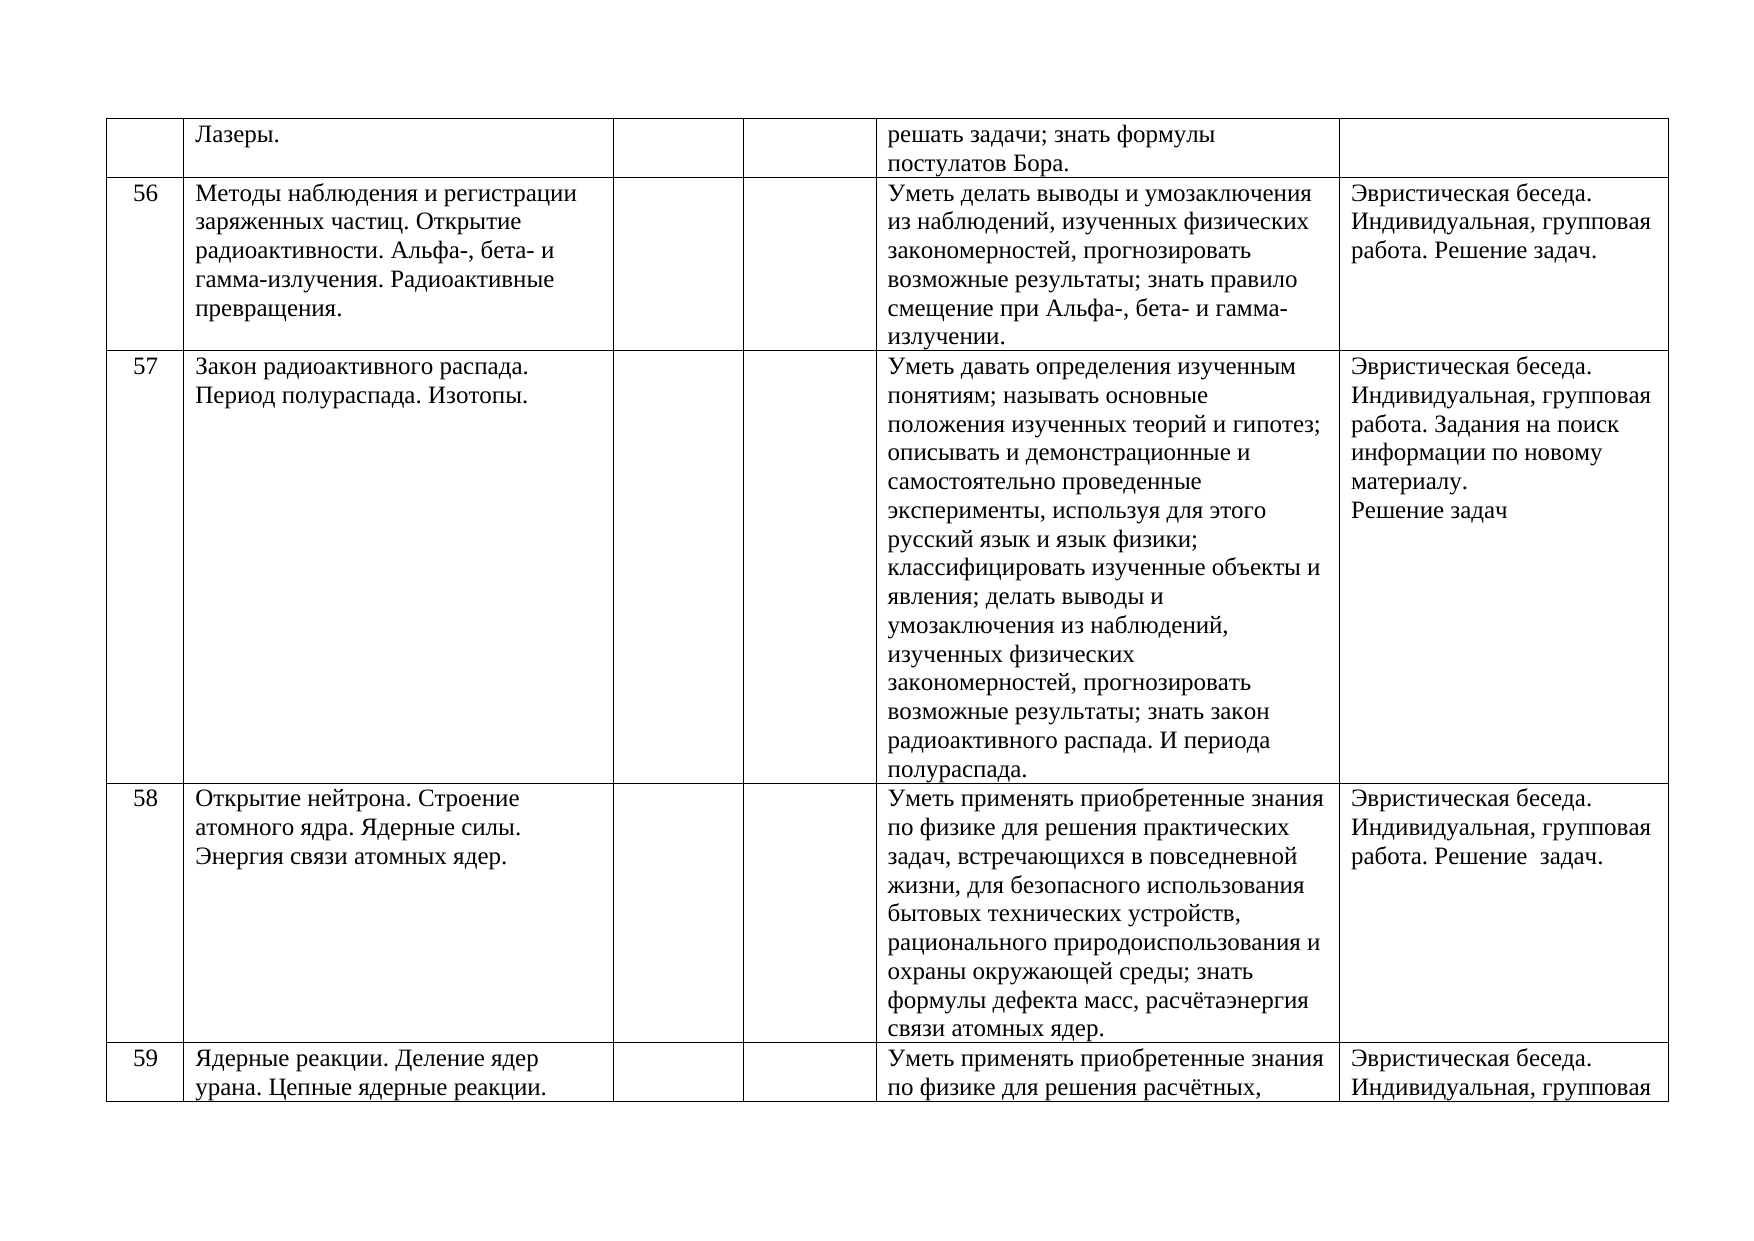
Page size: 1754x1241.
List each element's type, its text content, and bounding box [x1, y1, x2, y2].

table_cell 56 [107, 178, 183, 350]
table_cell 59 [107, 1043, 183, 1101]
table_cell Уметь давать определения изученным понятиям; называть основные положения изученных теорий и гипотез; описывать и демонстрационные и самостоятельно проведенные эксперименты, используя для этого русский язык и язык физики; классифицировать изученные объекты и явления; делать выводы и умозаключения из наблюдений, изученных физических закономерностей, прогнозировать возможные результаты; знать закон радиоактивного распада. И периода полураспада. [877, 351, 1339, 782]
table_cell [614, 1043, 743, 1101]
table_cell [614, 351, 743, 782]
table_cell Эвристическая беседа. Индивидуальная, групповая работа. Решение задач. [1340, 784, 1668, 1042]
table_cell [744, 351, 876, 782]
table_cell 55 [107, 119, 183, 177]
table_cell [1340, 1043, 1668, 1101]
table_cell Эвристическая беседа. Индивидуальная, групповая работа. Решение задач. [1340, 178, 1668, 350]
table_cell [614, 119, 743, 177]
table_cell [614, 178, 743, 350]
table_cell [877, 119, 1339, 177]
table_cell Эвристическая беседа. Индивидуальная, групповая работа. Задания на поиск информации по новому материалу. Решение задач [1340, 351, 1668, 782]
table_cell 57 [107, 351, 183, 782]
table_cell Закон радиоактивного распада. Период полураспада. Изотопы. [184, 351, 613, 782]
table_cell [1340, 119, 1668, 177]
table_cell [744, 1043, 876, 1101]
table_cell [744, 784, 876, 1042]
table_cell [184, 1043, 613, 1101]
table_cell [744, 119, 876, 177]
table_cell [877, 1043, 1339, 1101]
table_cell Открытие нейтрона. Строение атомного ядра. Ядерные силы. Энергия связи атомных ядер. [184, 784, 613, 1042]
table_cell Методы наблюдения и регистрации заряженных частиц. Открытие радиоактивности. Альфа-, бета- и гамма-излучения. Радиоактивные превращения. [184, 178, 613, 350]
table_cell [184, 119, 613, 177]
table_cell Уметь делать выводы и умозаключения из наблюдений, изученных физических закономерностей, прогнозировать возможные результаты; знать правило смещение при Альфа-, бета- и гамма-излучении. [877, 178, 1339, 350]
table_cell Уметь применять приобретенные знания по физике для решения практических задач, встречающихся в повседневной жизни, для безопасного использования бытовых технических устройств, рационального природоиспользования и охраны окружающей среды; знать формулы дефекта масс, расчётаэнергия связи атомных ядер. [877, 784, 1339, 1042]
table_cell [744, 178, 876, 350]
table_cell [614, 784, 743, 1042]
table_cell 58 [107, 784, 183, 1042]
